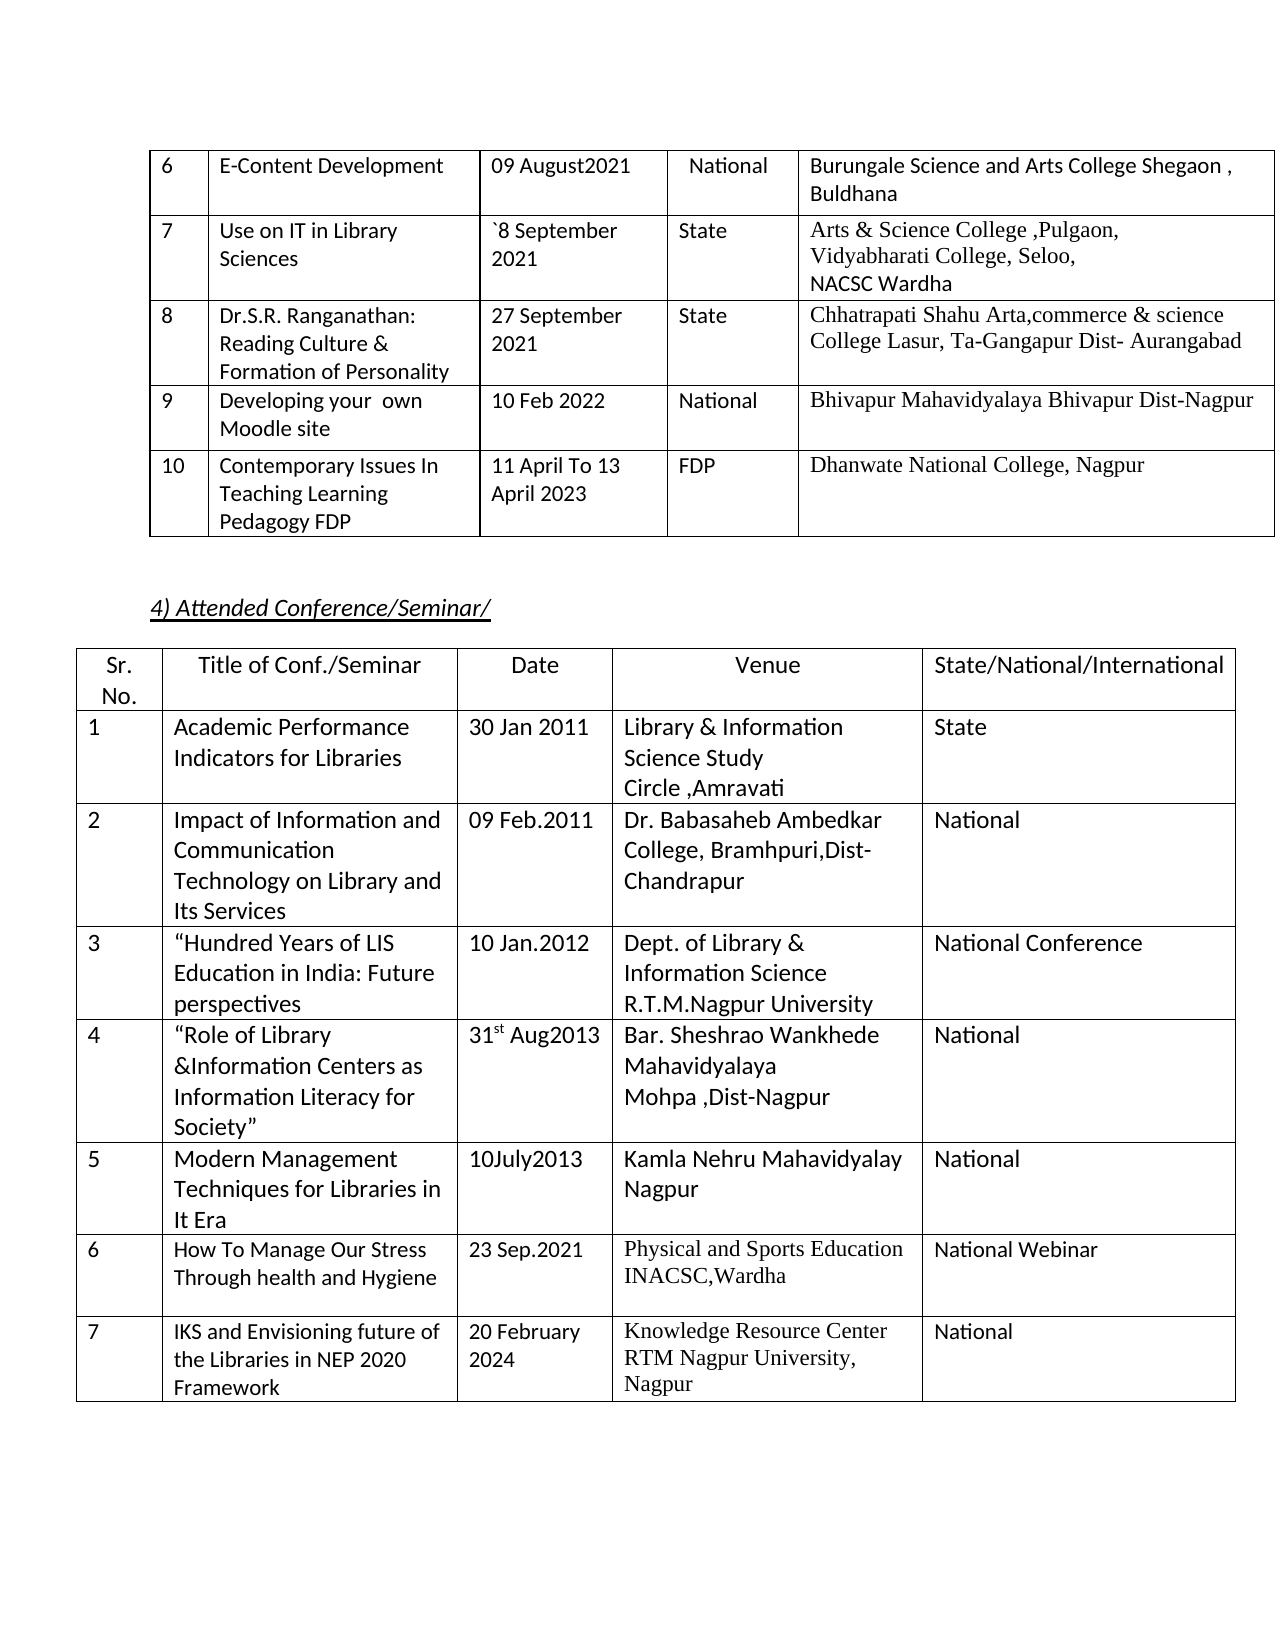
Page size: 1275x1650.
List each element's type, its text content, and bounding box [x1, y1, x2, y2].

table_cell National [923, 1143, 1235, 1234]
table_cell 7 [151, 216, 208, 300]
table_cell 10 Jan.2012 [458, 927, 612, 1019]
table_cell How To Manage Our Stress Through health and Hygiene [163, 1235, 457, 1316]
table_cell Bhivapur Mahavidyalaya Bhivapur Dist-Nagpur [799, 386, 1274, 450]
table_header Sr. No. [77, 649, 162, 710]
table_cell Knowledge Resource Center RTM Nagpur University, Nagpur [613, 1317, 922, 1401]
table_header Title of Conf./Seminar [163, 649, 457, 710]
table_cell Modern Management Techniques for Libraries in It Era [163, 1143, 457, 1234]
table_header State/National/International [923, 649, 1235, 710]
table_cell Use on IT in Library Sciences [209, 216, 479, 300]
table_cell 4 [77, 1020, 162, 1142]
table_cell National [923, 804, 1235, 926]
table_header Venue [613, 649, 922, 710]
table_cell Arts & Science College ,Pulgaon, Vidyabharati College, Seloo, NACSC Wardha [799, 216, 1274, 300]
table_cell 7 [77, 1317, 162, 1401]
table_cell “Hundred Years of LIS Education in India: Future perspectives [163, 927, 457, 1019]
table_cell 09 August2021 [481, 151, 667, 215]
table_cell Dhanwate National College, Nagpur [799, 451, 1274, 536]
text 4) Attended Conference/Seminar/ [150, 592, 1125, 623]
table_cell National Webinar [923, 1235, 1235, 1316]
table_cell 31st Aug2013 [458, 1020, 612, 1142]
table_cell State [923, 711, 1235, 803]
table_cell Impact of Information and Communication Technology on Library and Its Services [163, 804, 457, 926]
table_cell 10 Feb 2022 [481, 386, 667, 450]
table_cell 23 Sep.2021 [458, 1235, 612, 1316]
table_cell Burungale Science and Arts College Shegaon , Buldhana [799, 151, 1274, 215]
table_cell 27 September 2021 [481, 301, 667, 385]
table_cell Physical and Sports Education INACSC,Wardha [613, 1235, 922, 1316]
table_cell State [668, 301, 798, 385]
table_cell National [668, 386, 798, 450]
table_cell 5 [77, 1143, 162, 1234]
table_cell FDP [668, 451, 798, 536]
table_cell Dr. Babasaheb Ambedkar College, Bramhpuri,Dist- Chandrapur [613, 804, 922, 926]
table_cell Dr.S.R. Ranganathan: Reading Culture & Formation of Personality [209, 301, 479, 385]
table_cell 2 [77, 804, 162, 926]
table_cell 11 April To 13 April 2023 [481, 451, 667, 536]
table_cell 1 [77, 711, 162, 803]
table_cell `8 September 2021 [481, 216, 667, 300]
table_cell 30 Jan 2011 [458, 711, 612, 803]
table_cell 20 February 2024 [458, 1317, 612, 1401]
table_cell National [923, 1020, 1235, 1142]
table_cell National [923, 1317, 1235, 1401]
table_cell E-Content Development [209, 151, 479, 215]
table_cell Kamla Nehru Mahavidyalay Nagpur [613, 1143, 922, 1234]
table_cell “Role of Library &Information Centers as Information Literacy for Society” [163, 1020, 457, 1142]
table_cell Bar. Sheshrao Wankhede Mahavidyalaya Mohpa ,Dist-Nagpur [613, 1020, 922, 1142]
table_cell 8 [151, 301, 208, 385]
table_header Date [458, 649, 612, 710]
table_cell 6 [77, 1235, 162, 1316]
table_cell Library & Information Science Study Circle ,Amravati [613, 711, 922, 803]
table_cell National [668, 151, 798, 215]
table_cell 10July2013 [458, 1143, 612, 1234]
table_cell Contemporary Issues In Teaching Learning Pedagogy FDP [209, 451, 479, 536]
table_cell Developing your own Moodle site [209, 386, 479, 450]
table_cell 9 [151, 386, 208, 450]
table_cell 6 [151, 151, 208, 215]
table_cell 09 Feb.2011 [458, 804, 612, 926]
table_cell Chhatrapati Shahu Arta,commerce & science College Lasur, Ta-Gangapur Dist- Aurangabad [799, 301, 1274, 385]
table_cell National Conference [923, 927, 1235, 1019]
table_cell 10 [151, 451, 208, 536]
table_cell 3 [77, 927, 162, 1019]
table_cell State [668, 216, 798, 300]
table_cell Dept. of Library & Information Science R.T.M.Nagpur University [613, 927, 922, 1019]
table_cell IKS and Envisioning future of the Libraries in NEP 2020 Framework [163, 1317, 457, 1401]
table_cell Academic Performance Indicators for Libraries [163, 711, 457, 803]
